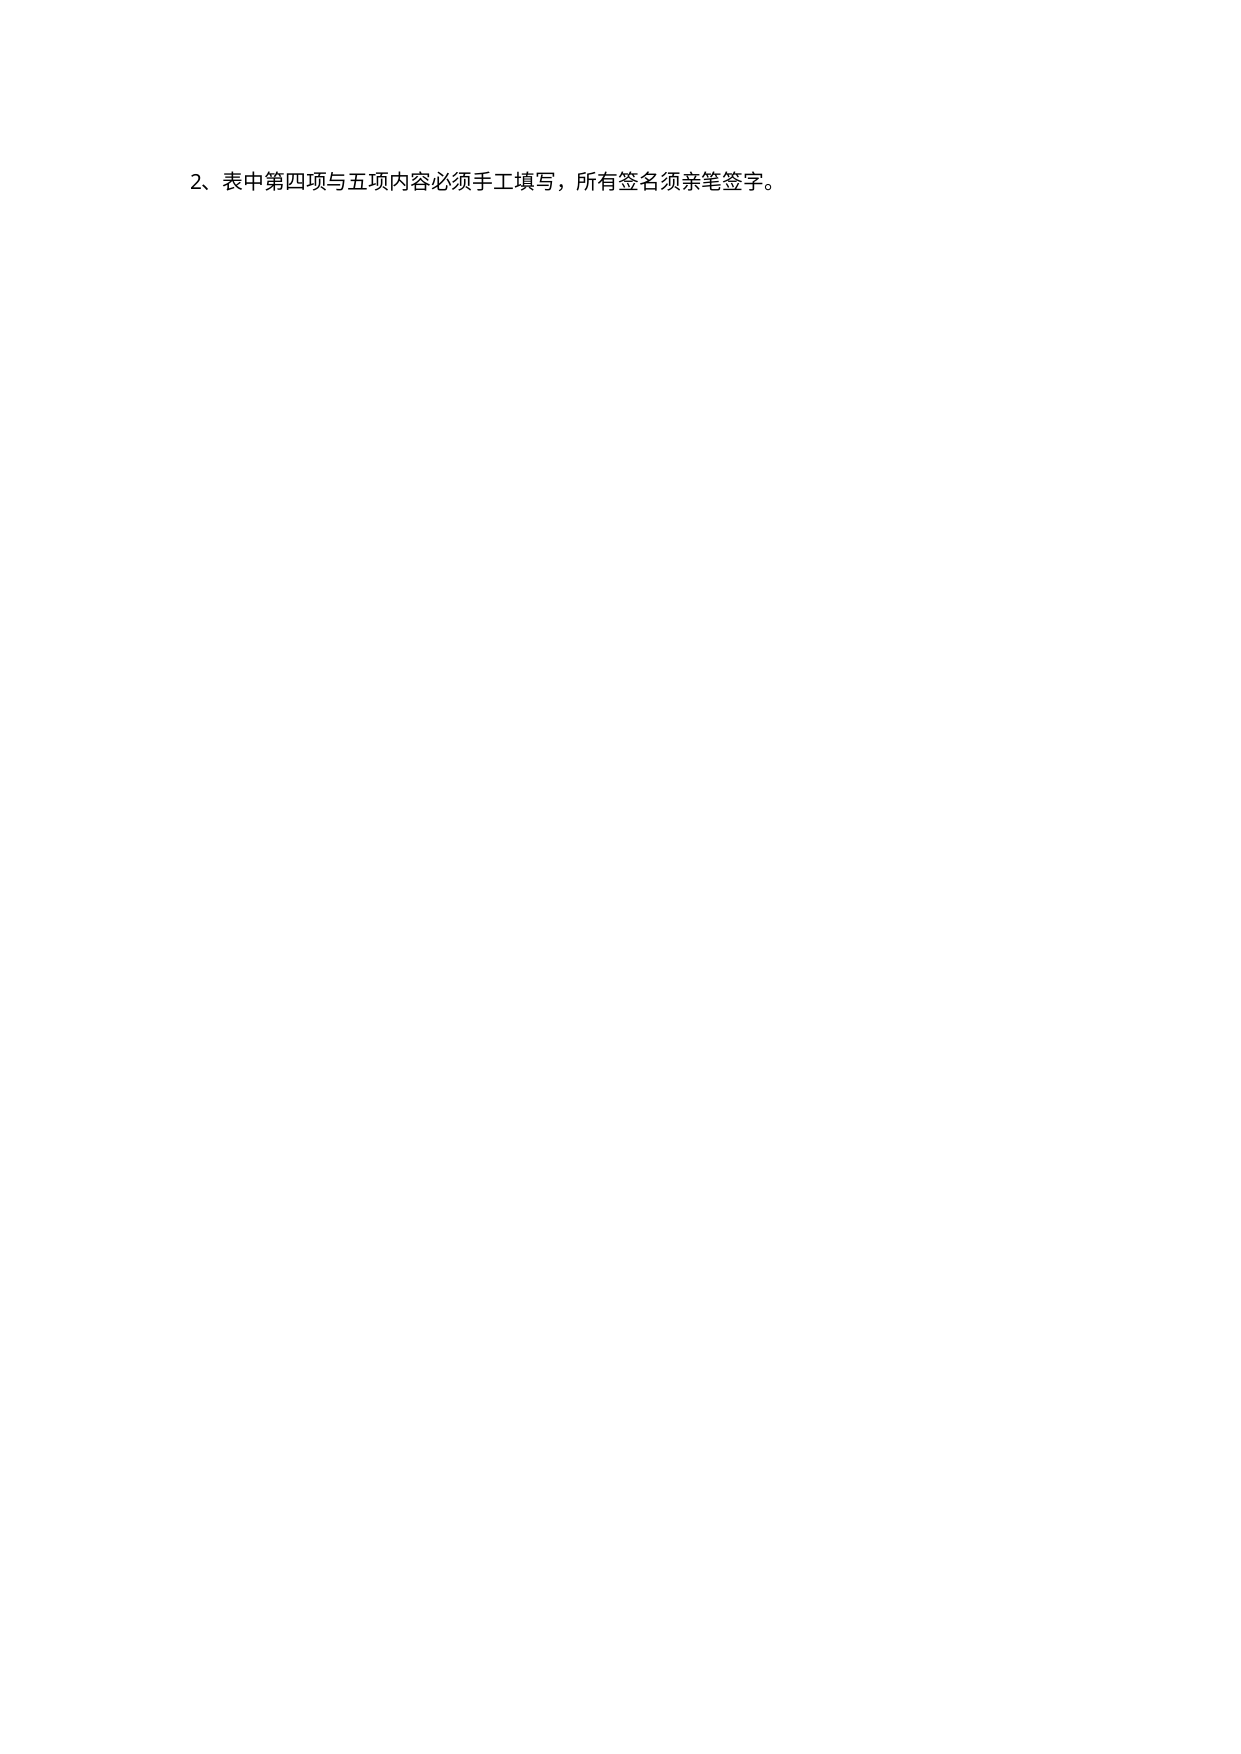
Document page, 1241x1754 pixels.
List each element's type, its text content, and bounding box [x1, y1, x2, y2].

text 2、表中第四项与五项内容必须手工填写，所有签名须亲笔签字。 [148, 164, 1092, 198]
